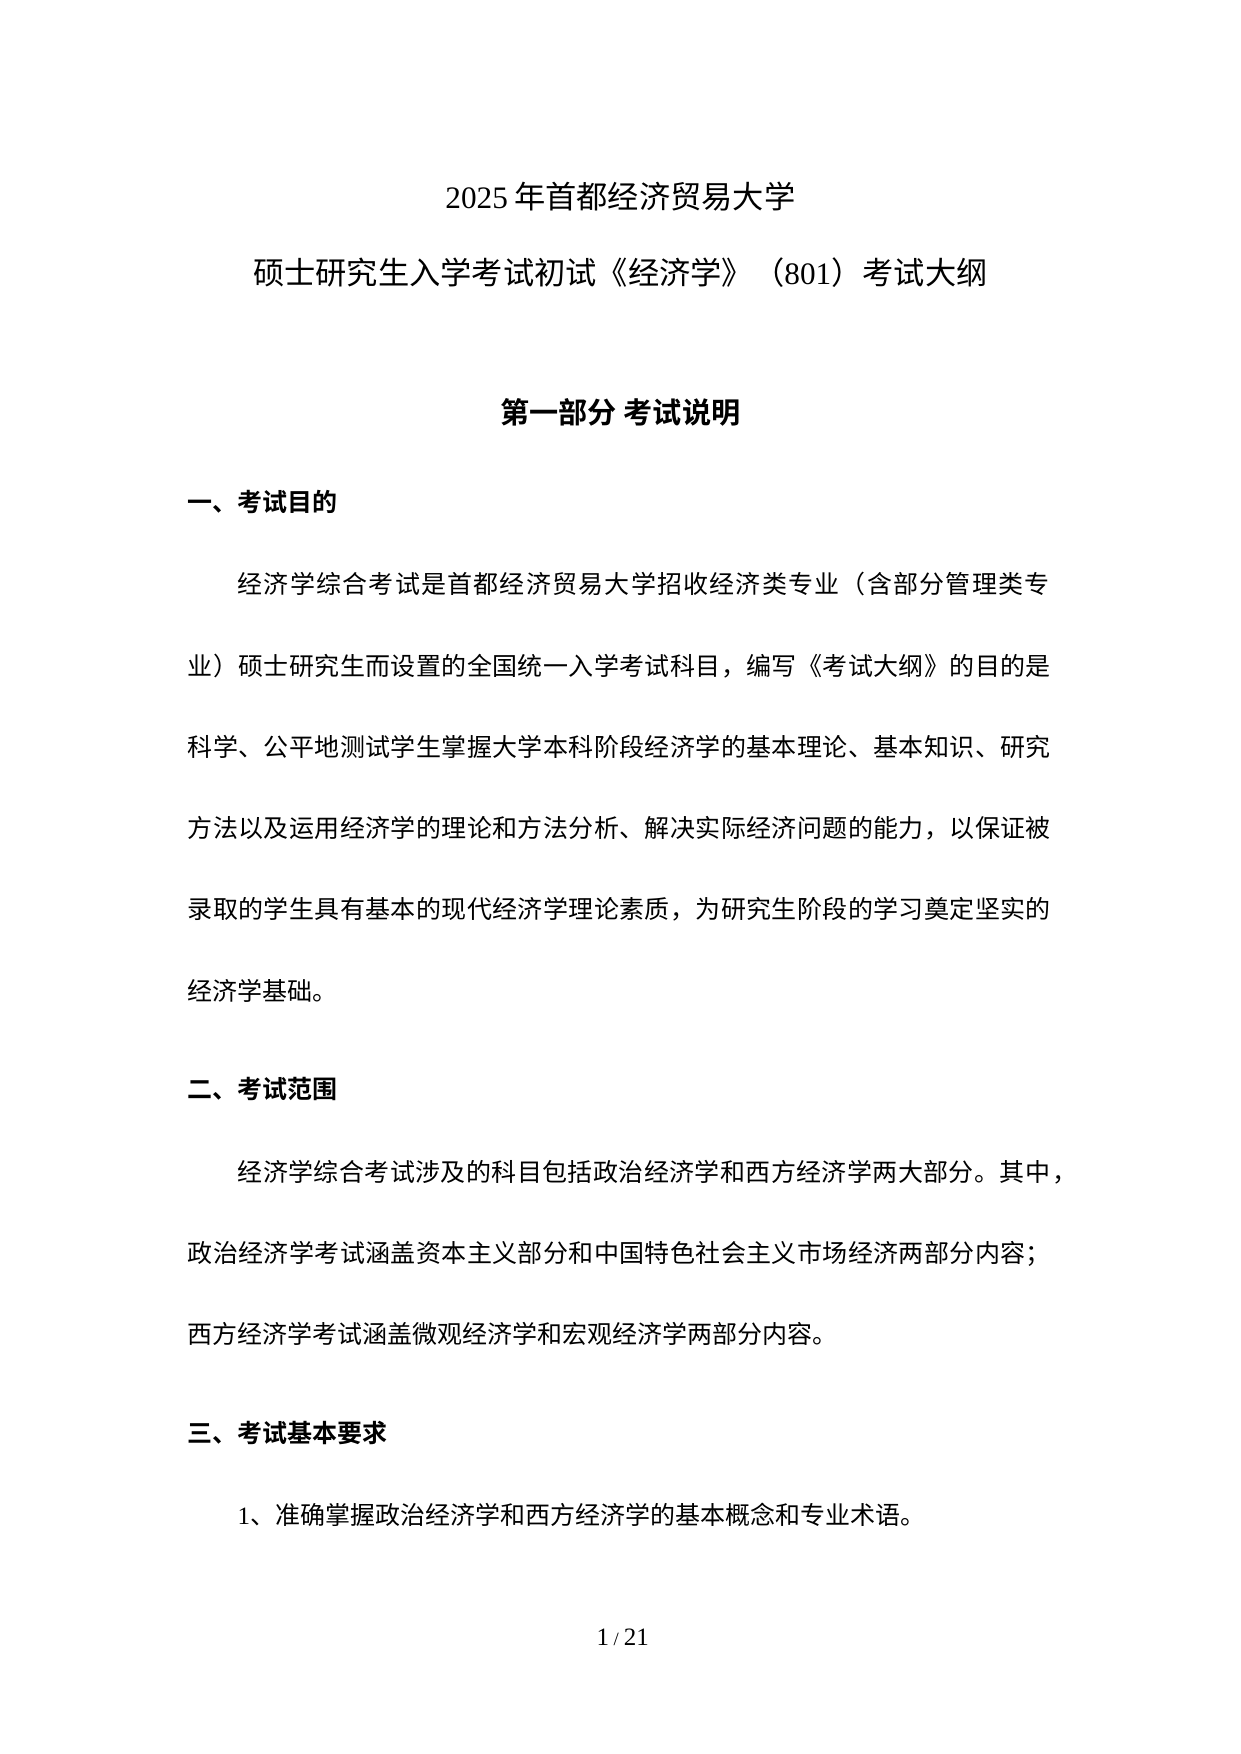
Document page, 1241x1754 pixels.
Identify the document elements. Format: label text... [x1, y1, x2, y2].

subtitle 一、考试目的 [187, 468, 1053, 533]
subtitle 三、考试基本要求 [187, 1399, 1053, 1464]
title 第一部分 考试说明 [187, 378, 1053, 443]
text 2025年首都经济贸易大学 [187, 162, 1053, 227]
text 1、准确掌握政治经济学和西方经济学的基本概念和专业术语。 [187, 1481, 1053, 1546]
subtitle 二、考试范围 [187, 1056, 1053, 1121]
text 硕士研究生入学考试初试《经济学》（801）考试大纲 [187, 238, 1053, 303]
text 经济学综合考试涉及的科目包括政治经济学和西方经济学两大部分。其中，政治经济学考试涵盖资本主义部分和中国特色社会主义市场经济两部分内容；西方经济学考试涵盖微观经济学和宏观经济学两部分内容。 [187, 1138, 1053, 1365]
text 经济学综合考试是首都经济贸易大学招收经济类专业（含部分管理类专业）硕士研究生而设置的全国统一入学考试科目，编写《考试大纲》的目的是科学、公平地测试学生掌握大学本科阶段经济学的基本理论、基本知识、研究方法以及运用经济学的理论和方法分析、解决实际经济问题的能力，以保证被录取的学生具有基本的现代经济学理论素质，为研究生阶段的学习奠定坚实的经济学基础。 [187, 550, 1053, 1022]
